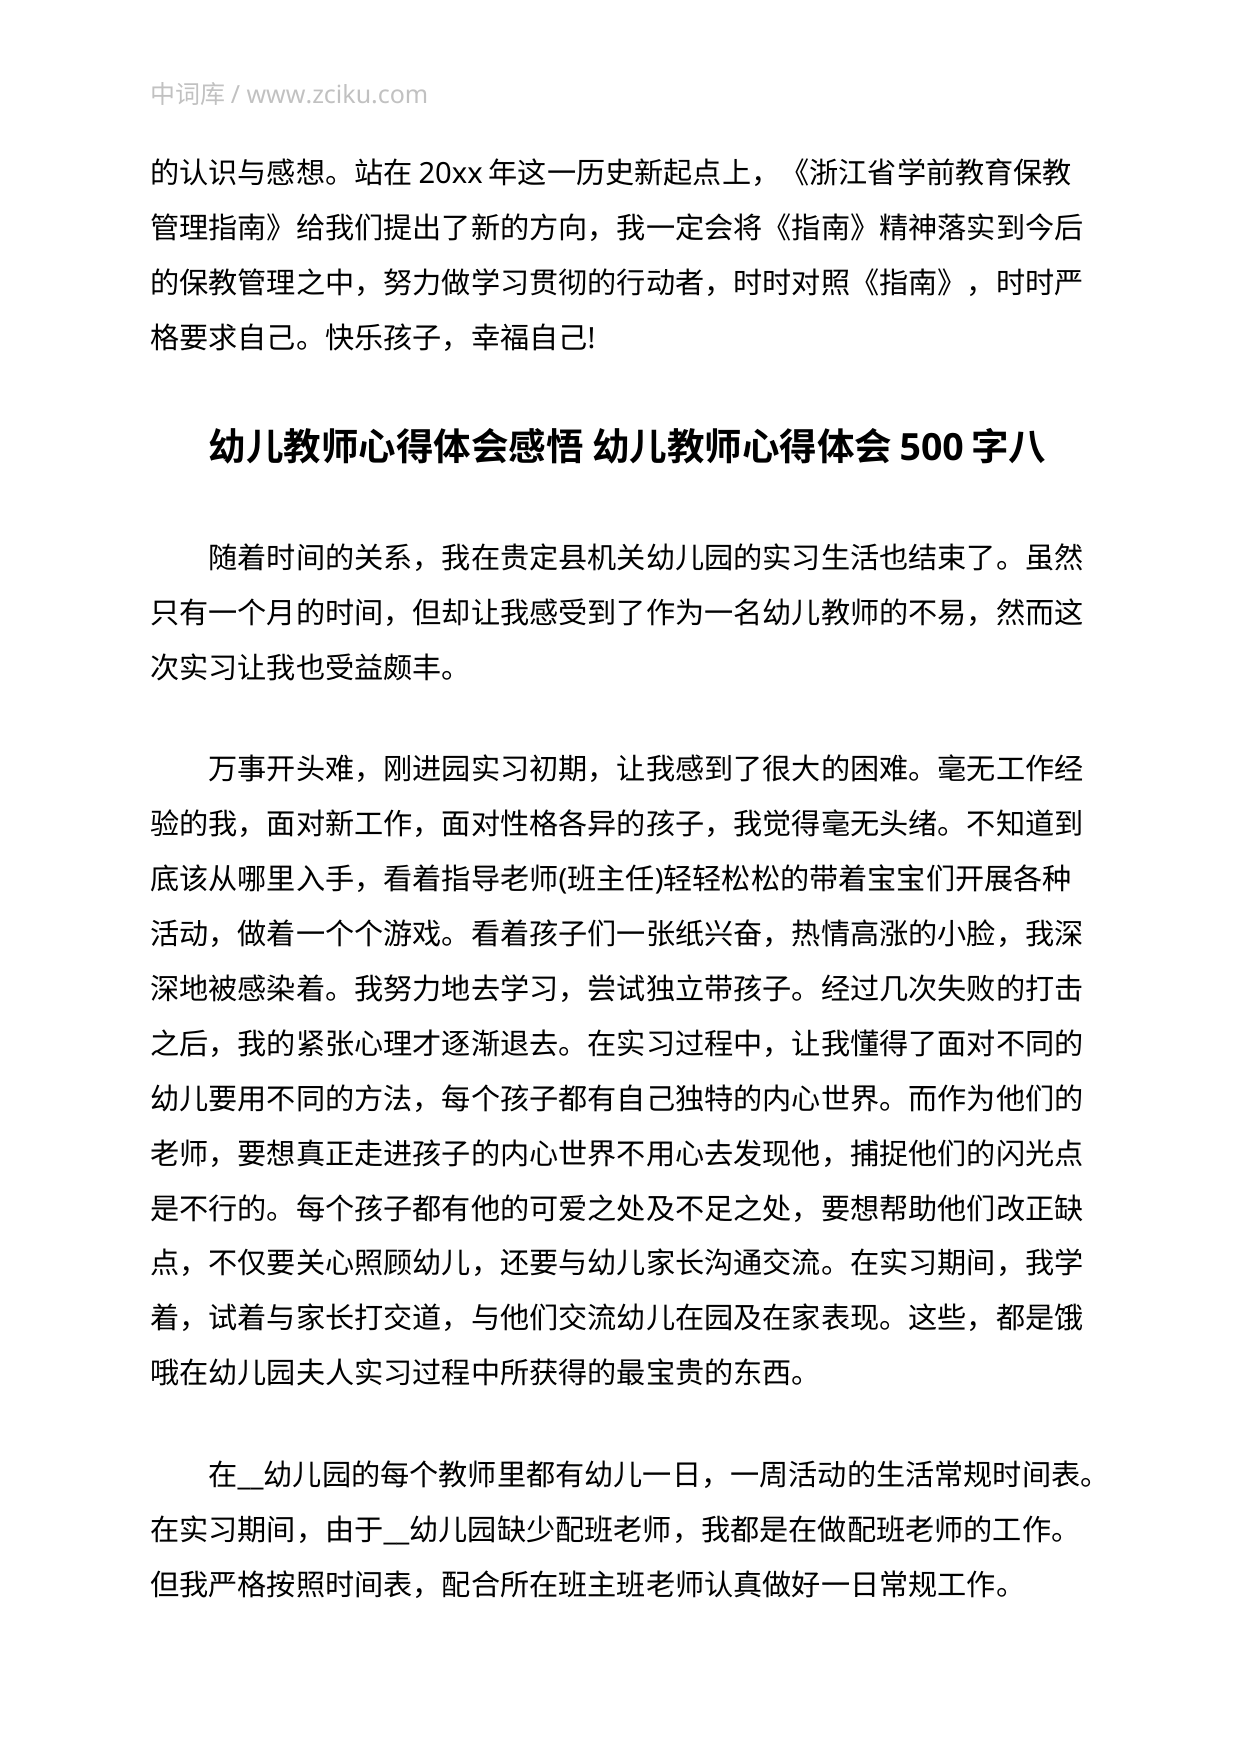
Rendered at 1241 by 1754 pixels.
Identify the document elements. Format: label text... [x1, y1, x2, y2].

text 万事开头难，刚进园实习初期，让我感到了很大的困难。毫无工作经验的我，面对新工作，面对性格各异的孩子，我觉得毫无头绪。不知道到底该从哪里入手，看着指导老师(班主任)轻轻松松的带着宝宝们开展各种活动，做着一个个游戏。看着孩子们一张纸兴奋，热情高涨的小脸，我深深地被感染着。我努力地去学习，尝试独立带孩子。经过几次失败的打击之后，我的紧张心理才逐渐退去。在实习过程中，让我懂得了面对不同的幼儿要用不同的方法，每个孩子都有自己独特的内心世界。而作为他们的老师，要想真正走进孩子的内心世界不用心去发现他，捕捉他们的闪光点是不行的。每个孩子都有他的可爱之处及不足之处，要想帮助他们改正缺点，不仅要关心照顾幼儿，还要与幼儿家长沟通交流。在实习期间，我学着，试着与家长打交道，与他们交流幼儿在园及在家表现。这些，都是饿哦在幼儿园夫人实习过程中所获得的最宝贵的东西。 [150, 746, 1090, 1392]
text 幼儿教师心得体会感悟 幼儿教师心得体会500字八 [150, 417, 1090, 471]
text 随着时间的关系，我在贵定县机关幼儿园的实习生活也结束了。虽然只有一个月的时间，但却让我感受到了作为一名幼儿教师的不易，然而这次实习让我也受益颇丰。 [150, 534, 1090, 686]
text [150, 150, 1090, 357]
text 在__幼儿园的每个教师里都有幼儿一日，一周活动的生活常规时间表。在实习期间，由于__幼儿园缺少配班老师，我都是在做配班老师的工作。但我严格按照时间表，配合所在班主班老师认真做好一日常规工作。 [150, 1452, 1090, 1604]
